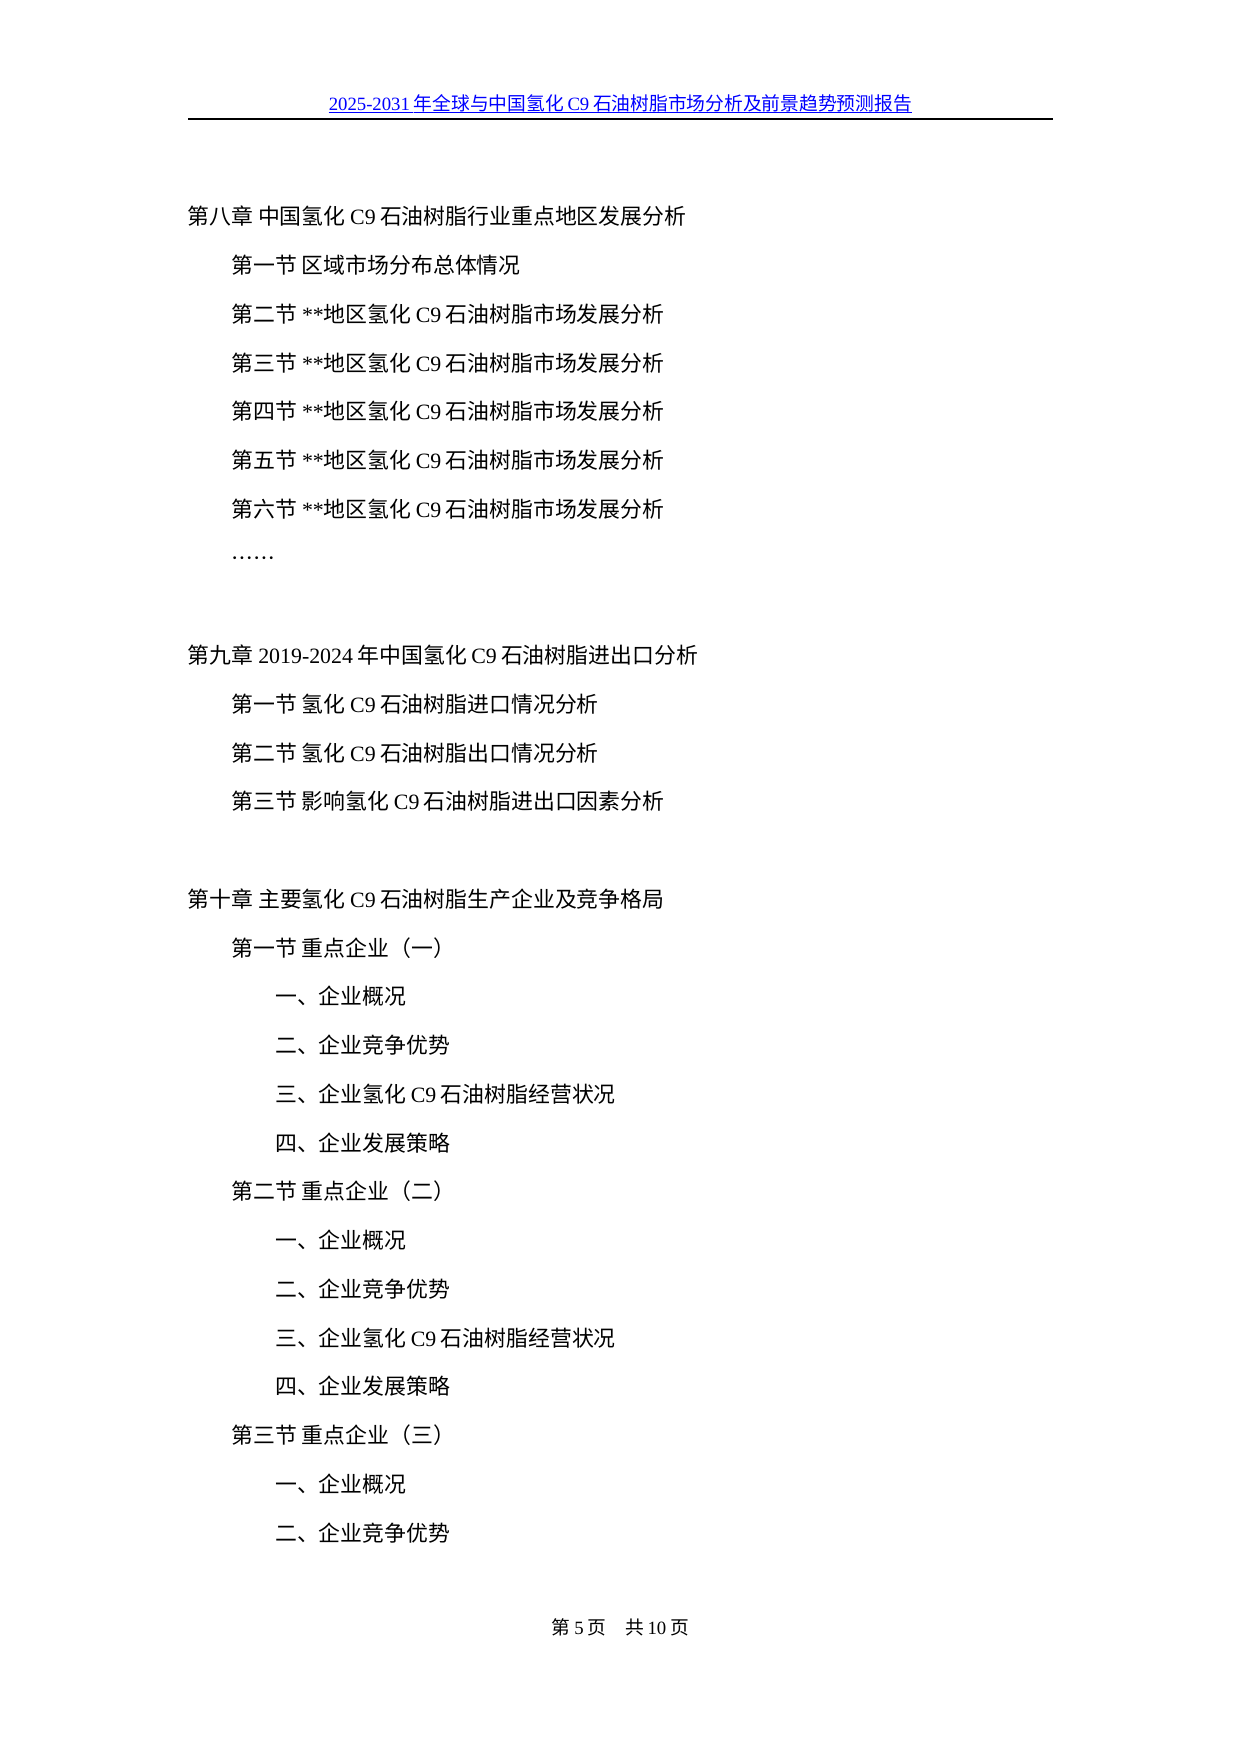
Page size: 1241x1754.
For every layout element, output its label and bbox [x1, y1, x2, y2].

text [187, 150, 1053, 1548]
